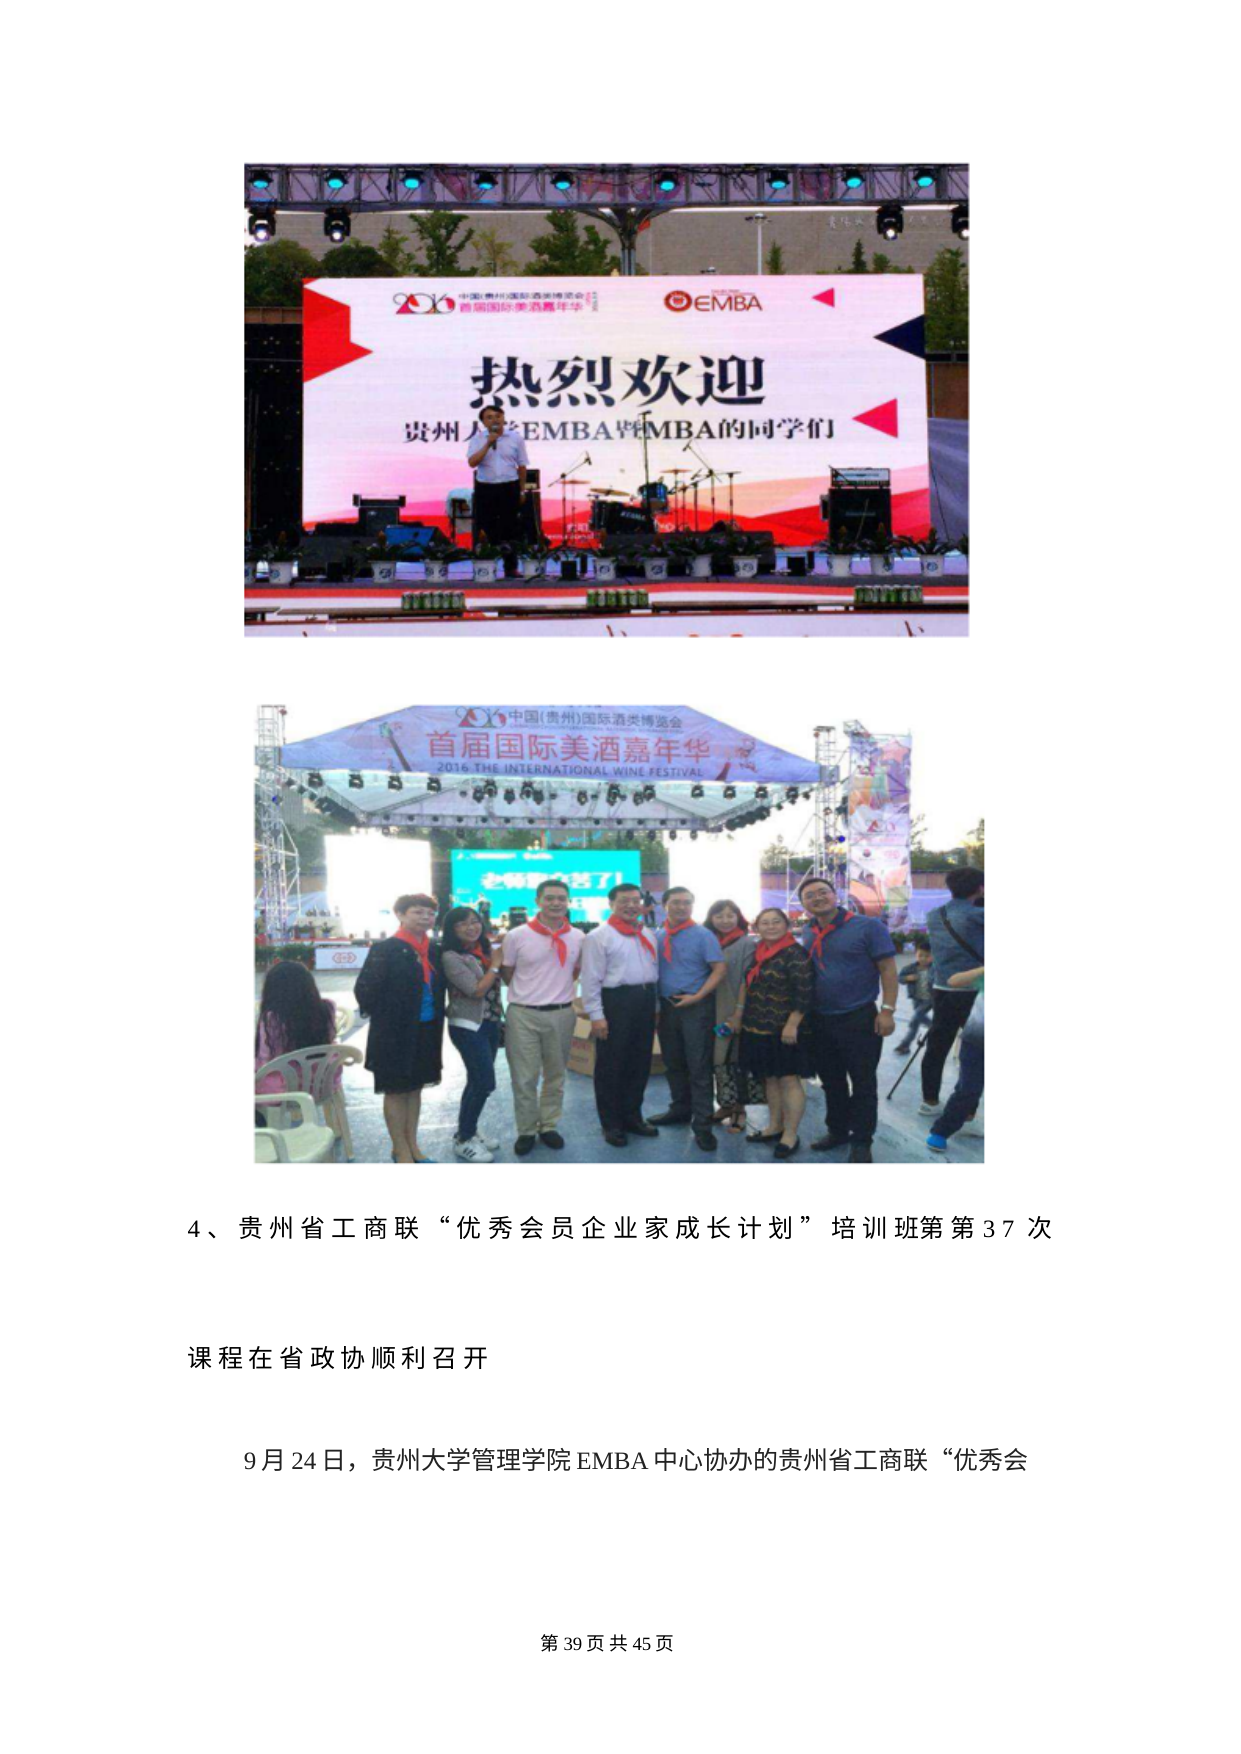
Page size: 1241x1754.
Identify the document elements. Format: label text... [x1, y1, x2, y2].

picture [243, 162, 973, 641]
picture [243, 678, 986, 1165]
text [187, 1426, 1053, 1491]
text 4 、 贵 州 省 工 商 联 “ 优 秀 会 员 企 业 家 成 长 计 划 ” 培 训 班第 第 3 7 次 课 程 在 省 政 协 顺 利 召 开 [187, 1194, 1053, 1389]
